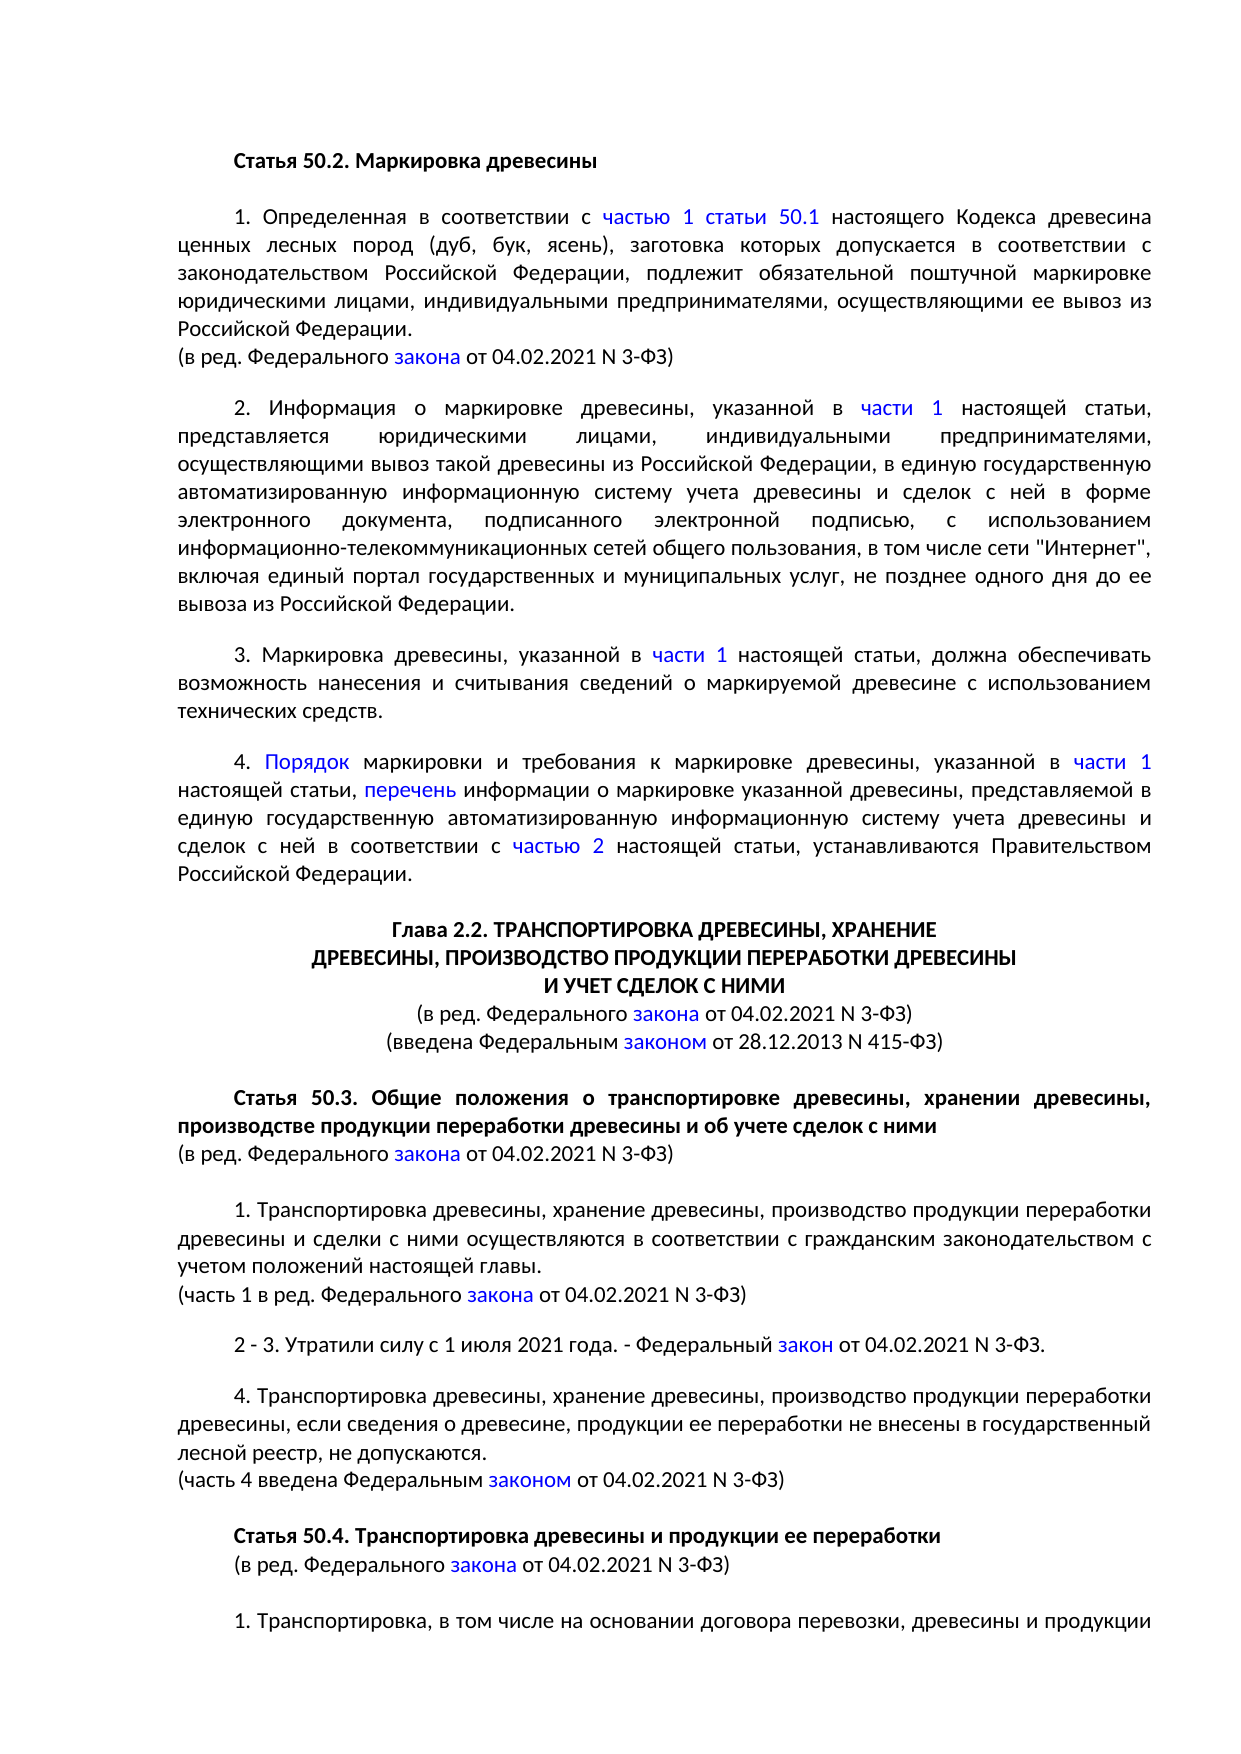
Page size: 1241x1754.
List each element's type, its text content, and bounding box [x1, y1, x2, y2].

text (в ред. Федерального закона от 04.02.2021 N 3-ФЗ) [177, 1139, 1152, 1168]
text 1. Определенная в соответствии с частью 1 статьи 50.1 настоящего Кодекса древесина ценных лесных пород (дуб, бук, ясень), заготовка которых допускается в соответствии с законодательством Российской Федерации, подлежит обязательной поштучной маркировке юридическими лицами, индивидуальными предпринимателями, осуществляющими ее вывоз из Российской Федерации. [177, 202, 1152, 342]
text 2. Информация о маркировке древесины, указанной в части 1 настоящей статьи, представляется юридическими лицами, индивидуальными предпринимателями, осуществляющими вывоз такой древесины из Российской Федерации, в единую государственную автоматизированную информационную систему учета древесины и сделок с ней в форме электронного документа, подписанного электронной подписью, с использованием информационно-телекоммуникационных сетей общего пользования, в том числе сети "Интернет", включая единый портал государственных и муниципальных услуг, не позднее одного дня до ее вывоза из Российской Федерации. [177, 393, 1152, 617]
text 1. Транспортировка древесины, хранение древесины, производство продукции переработки древесины и сделки с ними осуществляются в соответствии с гражданским законодательством с учетом положений настоящей главы. [177, 1196, 1152, 1280]
text (в ред. Федерального закона от 04.02.2021 N 3-ФЗ) [177, 1550, 1152, 1578]
title ДРЕВЕСИНЫ, ПРОИЗВОДСТВО ПРОДУКЦИИ ПЕРЕРАБОТКИ ДРЕВЕСИНЫ [177, 943, 1152, 971]
text (часть 1 в ред. Федерального закона от 04.02.2021 N 3-ФЗ) [177, 1280, 1152, 1308]
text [177, 1606, 1152, 1634]
text (часть 4 введена Федеральным законом от 04.02.2021 N 3-ФЗ) [177, 1466, 1152, 1494]
title И УЧЕТ СДЕЛОК С НИМИ [177, 971, 1152, 999]
title Статья 50.4. Транспортировка древесины и продукции ее переработки [177, 1522, 1152, 1550]
title Статья 50.2. Маркировка древесины [177, 146, 1152, 174]
text (в ред. Федерального закона от 04.02.2021 N 3-ФЗ) [177, 342, 1152, 370]
text 2 - 3. Утратили силу с 1 июля 2021 года. - Федеральный закон от 04.02.2021 N 3-ФЗ. [177, 1331, 1152, 1359]
text (введена Федеральным законом от 28.12.2013 N 415-ФЗ) [177, 1027, 1152, 1056]
text 3. Маркировка древесины, указанной в части 1 настоящей статьи, должна обеспечивать возможность нанесения и считывания сведений о маркируемой древесине с использованием технических средств. [177, 640, 1152, 724]
text 4. Порядок маркировки и требования к маркировке древесины, указанной в части 1 настоящей статьи, перечень информации о маркировке указанной древесины, представляемой в единую государственную автоматизированную информационную систему учета древесины и сделок с ней в соответствии с частью 2 настоящей статьи, устанавливаются Правительством Российской Федерации. [177, 747, 1152, 887]
title Глава 2.2. ТРАНСПОРТИРОВКА ДРЕВЕСИНЫ, ХРАНЕНИЕ [177, 915, 1152, 943]
title Статья 50.3. Общие положения о транспортировке древесины, хранении древесины, производстве продукции переработки древесины и об учете сделок с ними [177, 1083, 1152, 1139]
text 4. Транспортировка древесины, хранение древесины, производство продукции переработки древесины, если сведения о древесине, продукции ее переработки не внесены в государственный лесной реестр, не допускаются. [177, 1382, 1152, 1466]
text (в ред. Федерального закона от 04.02.2021 N 3-ФЗ) [177, 999, 1152, 1027]
